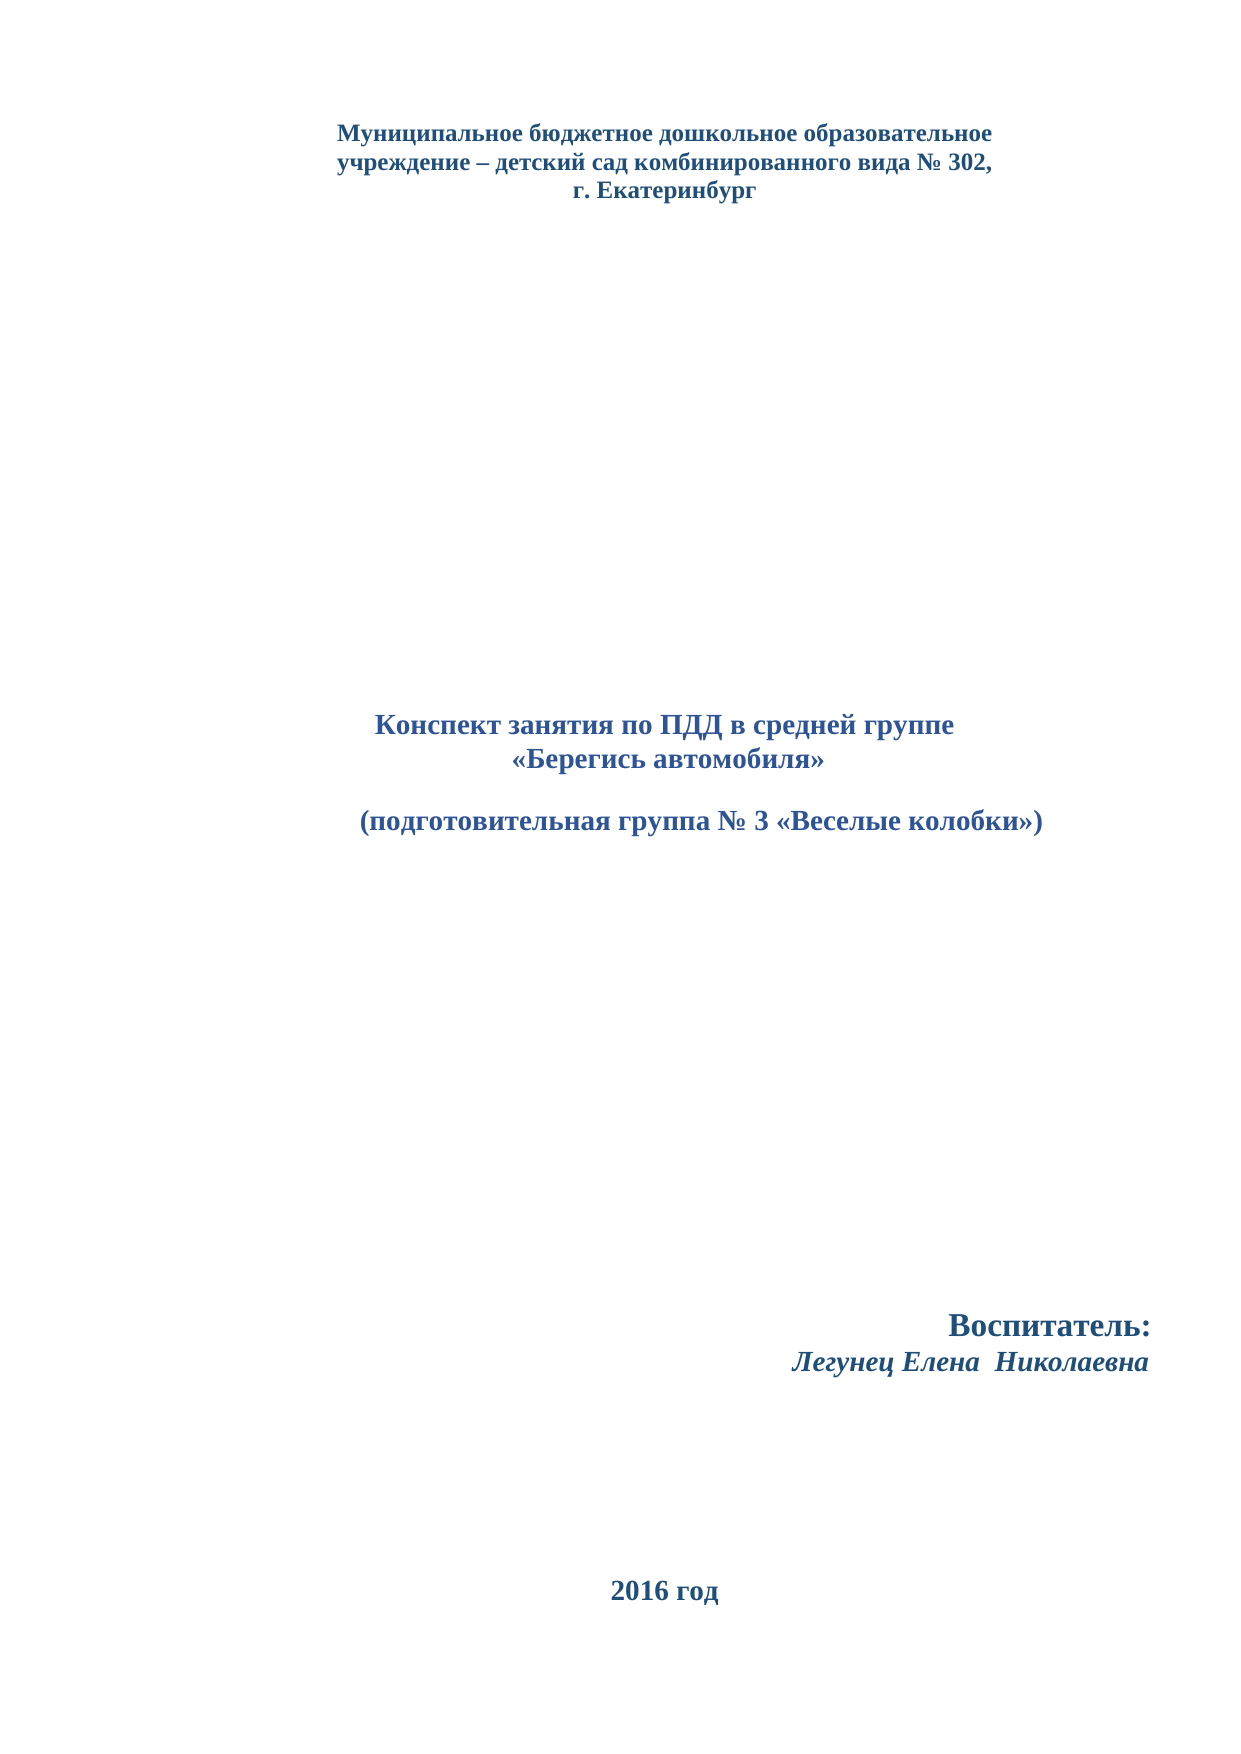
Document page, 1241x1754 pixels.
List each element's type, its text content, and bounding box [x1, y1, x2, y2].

text Муниципальное бюджетное дошкольное образовательное [177, 118, 1152, 147]
text Воспитатель: [177, 1306, 1152, 1344]
text (подготовительная группа № 3 «Веселые колобки») [177, 803, 1152, 836]
text «Берегись автомобиля» [177, 741, 1152, 774]
text 2016 год [177, 1573, 1152, 1606]
text учреждение – детский сад комбинированного вида № 302, [177, 147, 1152, 176]
text г. Екатеринбург [177, 176, 1152, 204]
text Конспект занятия по ПДД в средней группе [177, 707, 1152, 741]
text Легунец Елена Николаевна [177, 1344, 1152, 1378]
